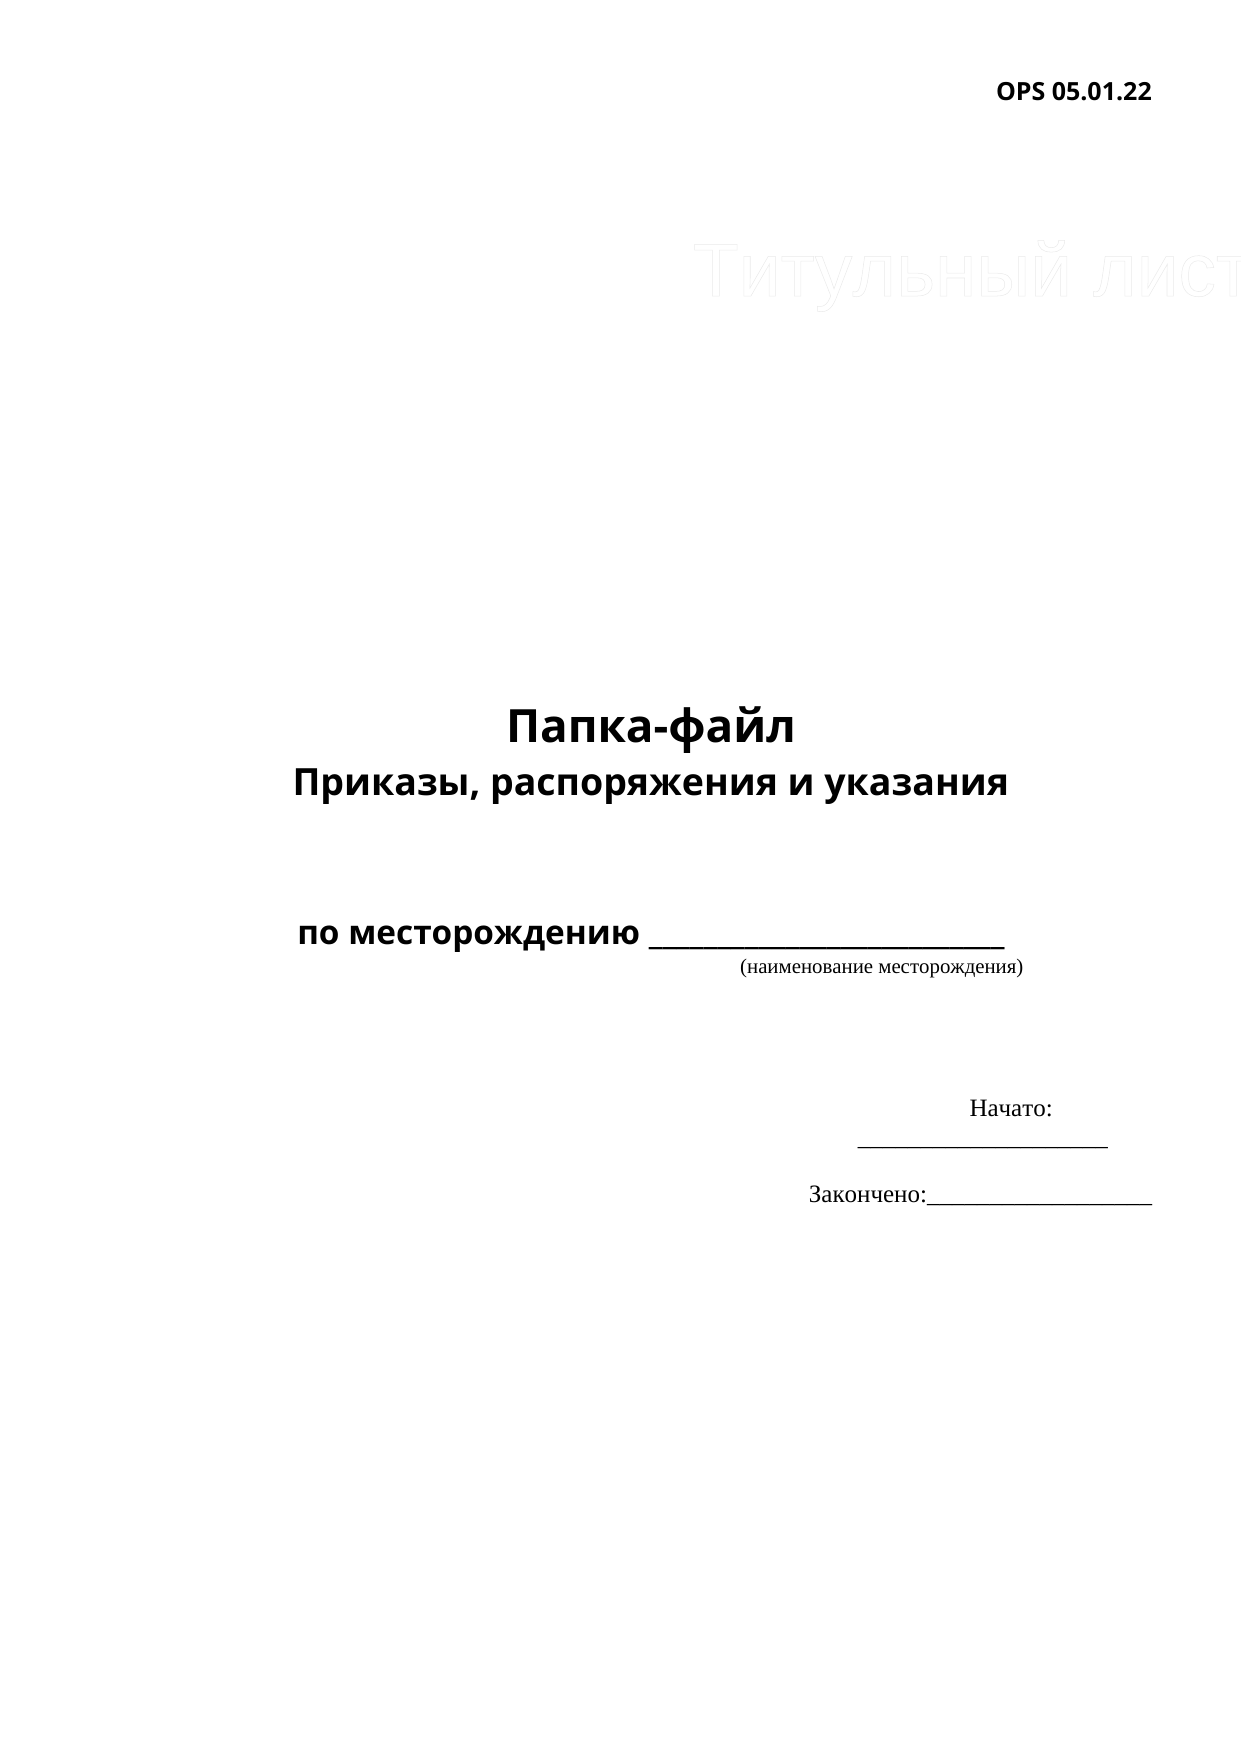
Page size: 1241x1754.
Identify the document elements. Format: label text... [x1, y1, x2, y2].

text Начато: ____________________ [814, 1093, 1152, 1151]
text по месторождению __________________________ [150, 909, 1152, 954]
text Папка-файл [150, 693, 1152, 756]
text (наименование месторождения) [150, 954, 1152, 978]
text Приказы, распоряжения и указания [150, 756, 1152, 807]
text Закончено:__________________ [150, 1179, 1152, 1208]
